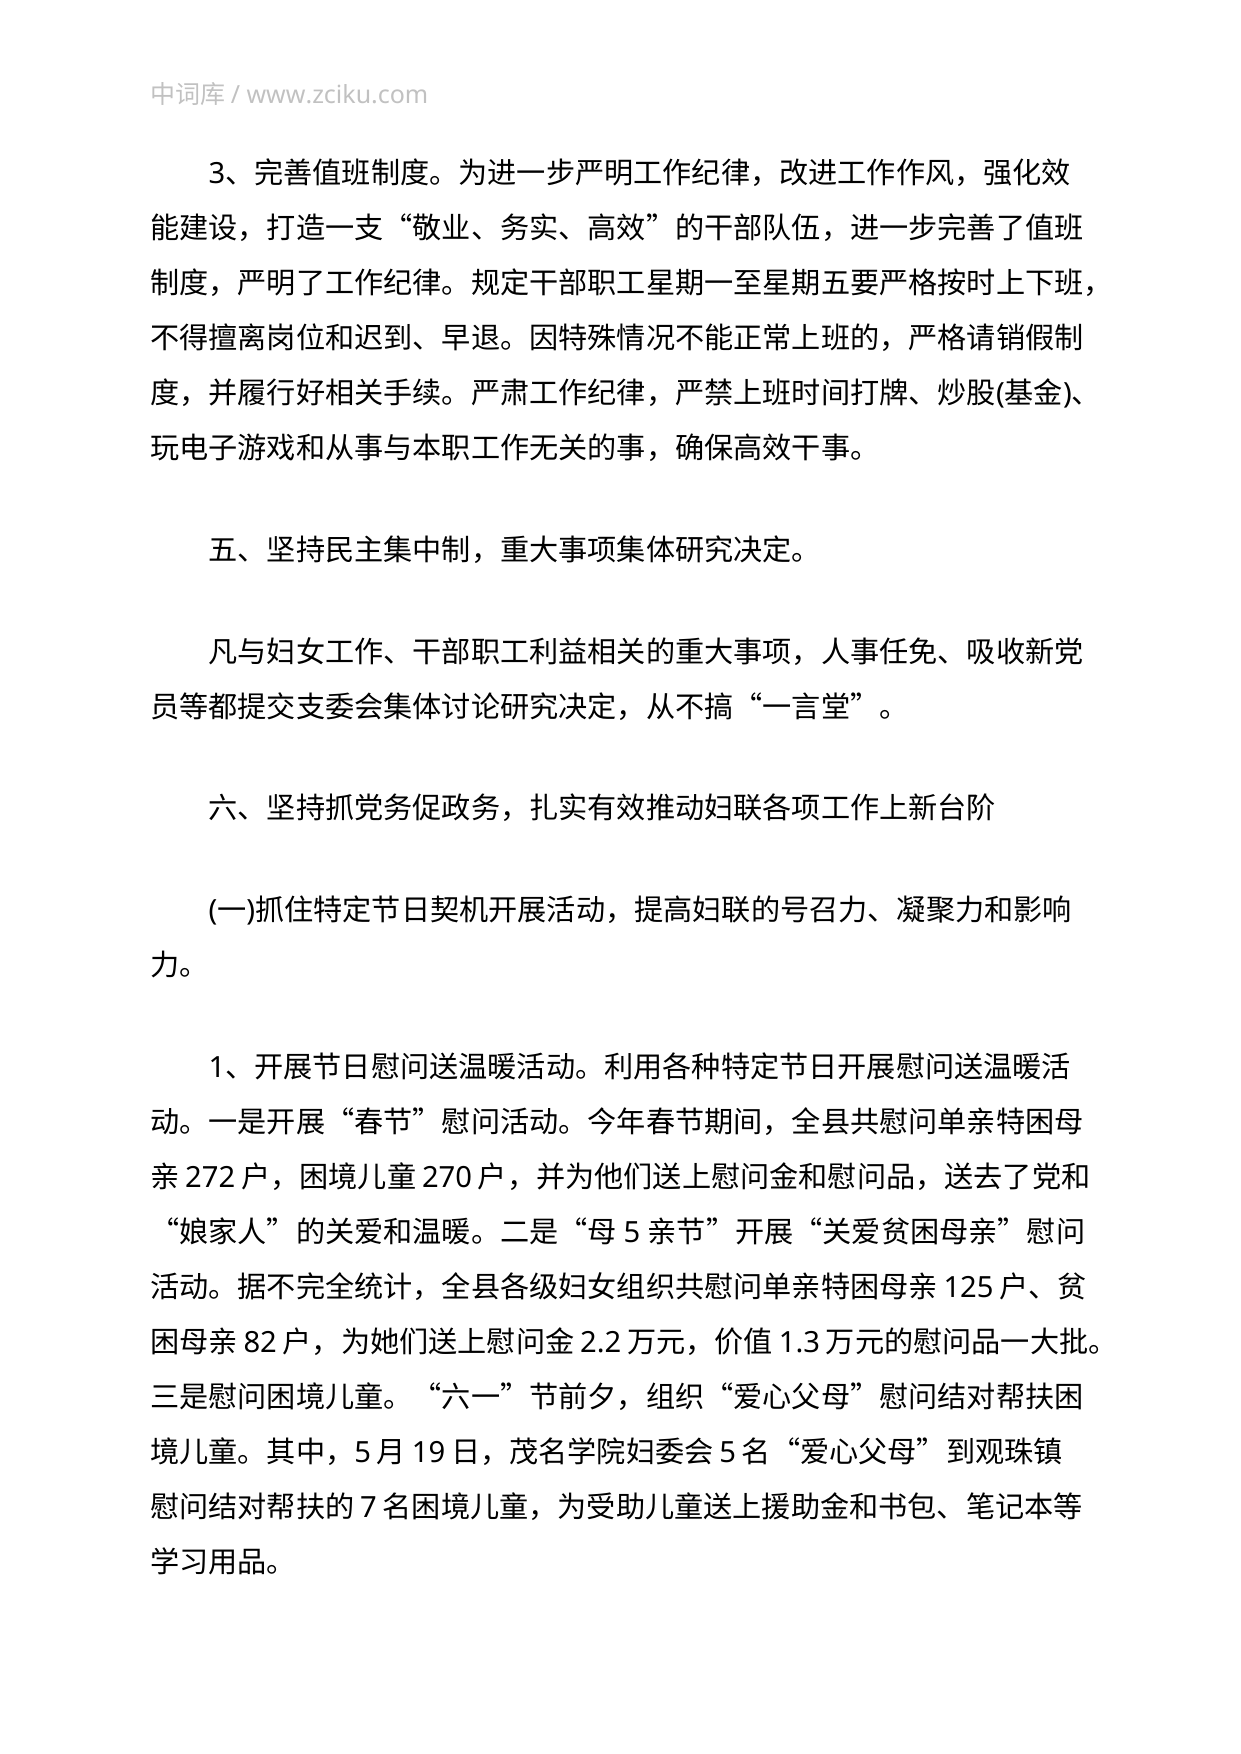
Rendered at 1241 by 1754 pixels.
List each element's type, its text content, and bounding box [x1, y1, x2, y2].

text 3、完善值班制度。为进一步严明工作纪律，改进工作作风，强化效能建设，打造一支“敬业、务实、高效”的干部队伍，进一步完善了值班制度，严明了工作纪律。规定干部职工星期一至星期五要严格按时上下班，不得擅离岗位和迟到、早退。因特殊情况不能正常上班的，严格请销假制度，并履行好相关手续。严肃工作纪律，严禁上班时间打牌、炒股(基金)、玩电子游戏和从事与本职工作无关的事，确保高效干事。 [150, 150, 1090, 467]
text 凡与妇女工作、干部职工利益相关的重大事项，人事任免、吸收新党员等都提交支委会集体讨论研究决定，从不搞“一言堂”。 [150, 628, 1090, 725]
text 1、开展节日慰问送温暖活动。利用各种特定节日开展慰问送温暖活动。一是开展“春节”慰问活动。今年春节期间，全县共慰问单亲特困母亲272户，困境儿童270户，并为他们送上慰问金和慰问品，送去了党和“娘家人”的关爱和温暖。二是“母 5 亲节”开展“关爱贫困母亲”慰问活动。据不完全统计，全县各级妇女组织共慰问单亲特困母亲125户、贫困母亲82户，为她们送上慰问金2.2万元，价值1.3万元的慰问品一大批。三是慰问困境儿童。“六一”节前夕，组织“爱心父母”慰问结对帮扶困境儿童。其中，5月19日，茂名学院妇委会5名“爱心父母”到观珠镇慰问结对帮扶的7名困境儿童，为受助儿童送上援助金和书包、笔记本等学习用品。 [150, 1043, 1090, 1581]
text 六、坚持抓党务促政务，扎实有效推动妇联各项工作上新台阶 [150, 785, 1090, 827]
text 五、坚持民主集中制，重大事项集体研究决定。 [150, 526, 1090, 569]
text (一)抓住特定节日契机开展活动，提高妇联的号召力、凝聚力和影响力。 [150, 887, 1090, 984]
